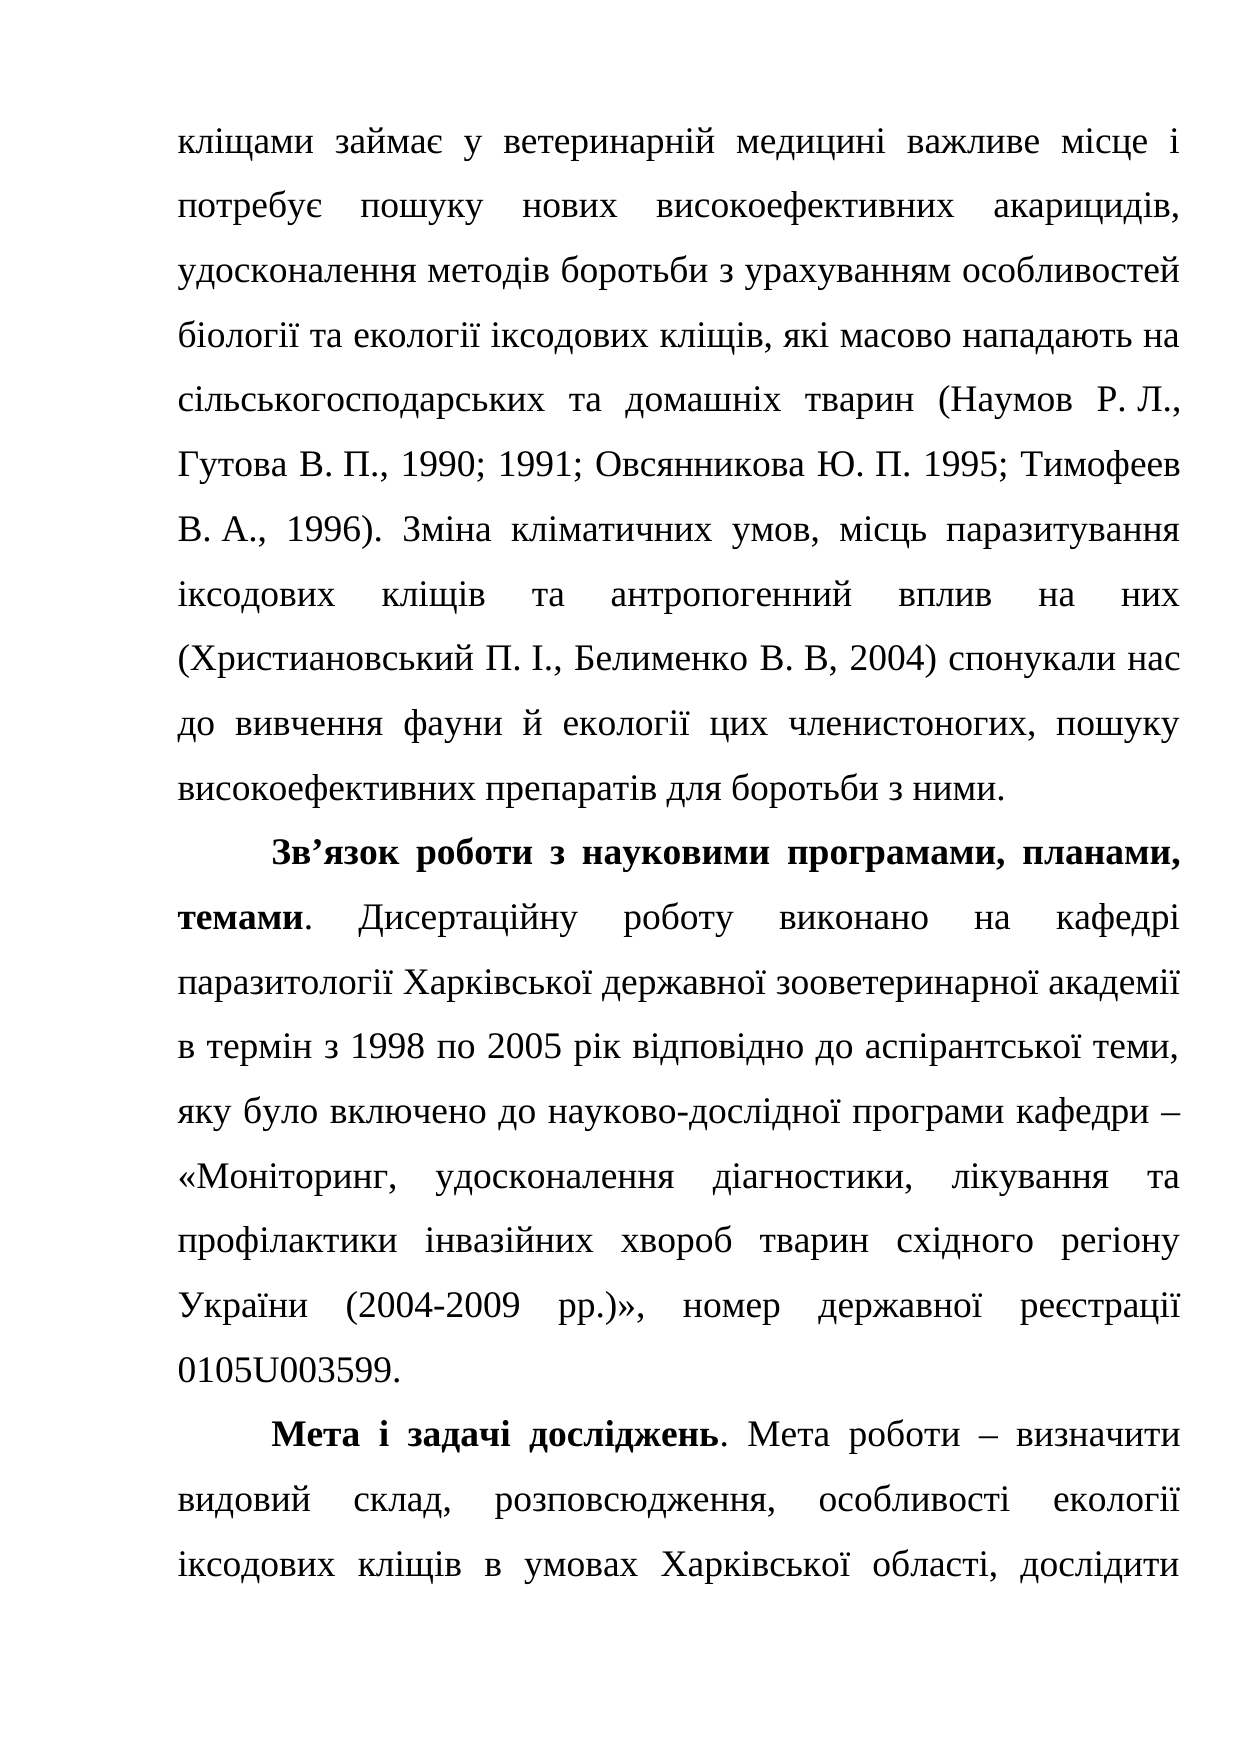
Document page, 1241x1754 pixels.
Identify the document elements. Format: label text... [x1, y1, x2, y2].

text Зв’язок роботи з науковими програмами, планами, темами. Дисертаційну роботу виконано на кафедрі паразитології Харківської державної зооветеринарної академії в термін з 1998 по 2005 рік відповідно до аспірантської теми, яку було включено до науково-дослідної програми кафедри – «Моніторинг, удосконалення діагностики, лікування та профілактики інвазійних хвороб тварин східного регіону України (2004-2009 рр.)», номер державної реєстрації 0105U003599. [177, 830, 1181, 1390]
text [177, 118, 1181, 808]
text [177, 1412, 1181, 1584]
